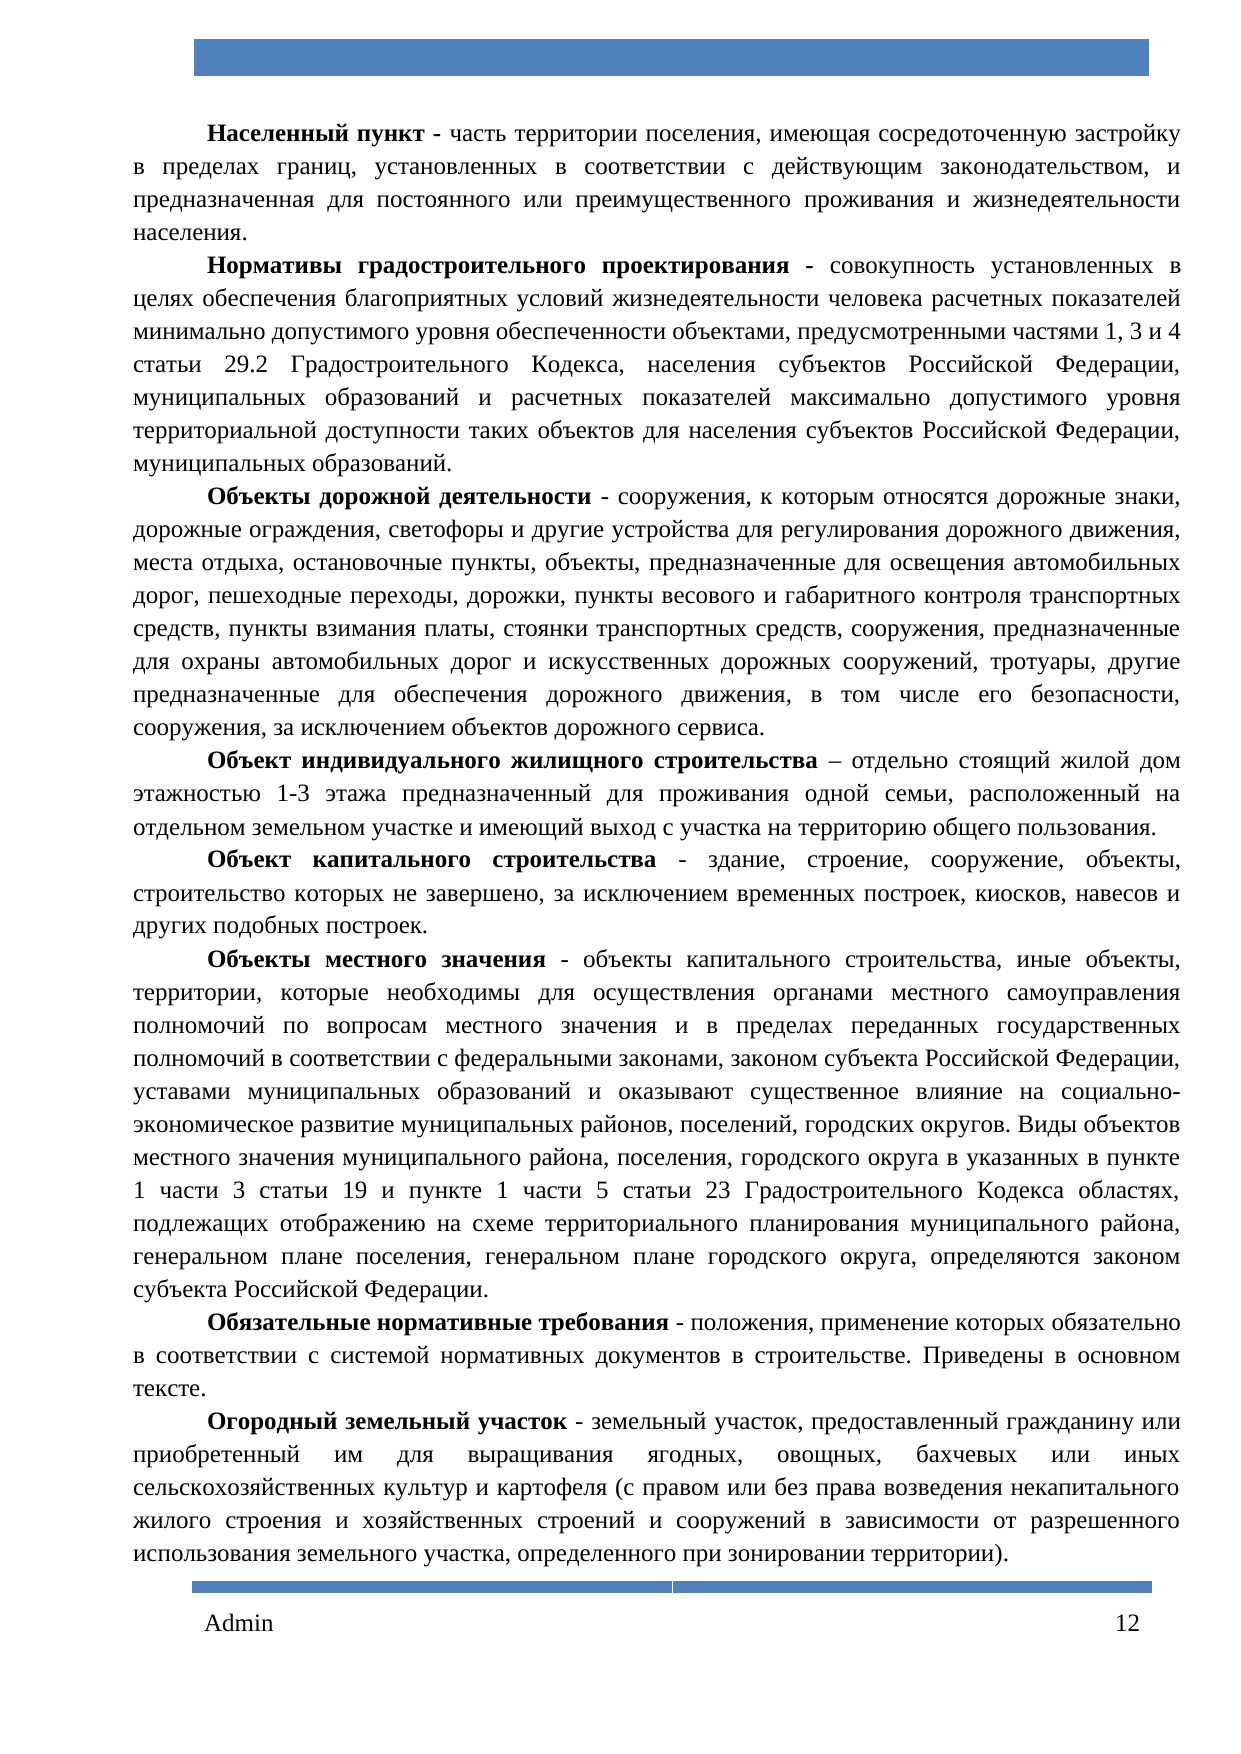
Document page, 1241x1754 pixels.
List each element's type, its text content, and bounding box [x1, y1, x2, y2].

text Объект индивидуального жилищного строительства – отдельно стоящий жилой дом этажностью 1-3 этажа предназначенный для проживания одной семьи, расположенный на отдельном земельном участке и имеющий выход с участка на территорию общего пользования. [133, 746, 1181, 840]
text Обязательные нормативные требования - положения, применение которых обязательно в соответствии с системой нормативных документов в строительстве. Приведены в основном тексте. [133, 1307, 1181, 1402]
text Объекты дорожной деятельности - сооружения, к которым относятся дорожные знаки, дорожные ограждения, светофоры и другие устройства для регулирования дорожного движения, места отдыха, остановочные пункты, объекты, предназначенные для освещения автомобильных дорог, пешеходные переходы, дорожки, пункты весового и габаритного контроля транспортных средств, пункты взимания платы, стоянки транспортных средств, сооружения, предназначенные для охраны автомобильных дорог и искусственных дорожных сооружений, тротуары, другие предназначенные для обеспечения дорожного движения, в том числе его безопасности, сооружения, за исключением объектов дорожного сервиса. [133, 481, 1181, 741]
text Огородный земельный участок - земельный участок, предоставленный гражданину или приобретенный им для выращивания ягодных, овощных, бахчевых или иных сельскохозяйственных культур и картофеля (с правом или без права возведения некапитального жилого строения и хозяйственных строений и сооружений в зависимости от разрешенного использования земельного участка, определенного при зонировании территории). [133, 1406, 1181, 1567]
text Объект капитального строительства - здание, строение, сооружение, объекты, строительство которых не завершено, за исключением временных построек, киосков, навесов и других подобных построек. [133, 844, 1181, 939]
text Объекты местного значения - объекты капитального строительства, иные объекты, территории, которые необходимы для осуществления органами местного самоуправления полномочий по вопросам местного значения и в пределах переданных государственных полномочий в соответствии с федеральными законами, законом субъекта Российской Федерации, уставами муниципальных образований и оказывают существенное влияние на социально-экономическое развитие муниципальных районов, поселений, городских округов. Виды объектов местного значения муниципального района, поселения, городского округа в указанных в пункте 1 части 3 статьи 19 и пункте 1 части 5 статьи 23 Градостроительного Кодекса областях, подлежащих отображению на схеме территориального планирования муниципального района, генеральном плане поселения, генеральном плане городского округа, определяются законом субъекта Российской Федерации. [133, 944, 1181, 1303]
text Населенный пункт - часть территории поселения, имеющая сосредоточенную застройку в пределах границ, установленных в соответствии с действующим законодательством, и предназначенная для постоянного или преимущественного проживания и жизнедеятельности населения. [133, 118, 1181, 246]
text Нормативы градостроительного проектирования - совокупность установленных в целях обеспечения благоприятных условий жизнедеятельности человека расчетных показателей минимально допустимого уровня обеспеченности объектами, предусмотренными частями 1, 3 и 4 статьи 29.2 Градостроительного Кодекса, населения субъектов Российской Федерации, муниципальных образований и расчетных показателей максимально допустимого уровня территориальной доступности таких объектов для населения субъектов Российской Федерации, муниципальных образований. [133, 250, 1181, 477]
